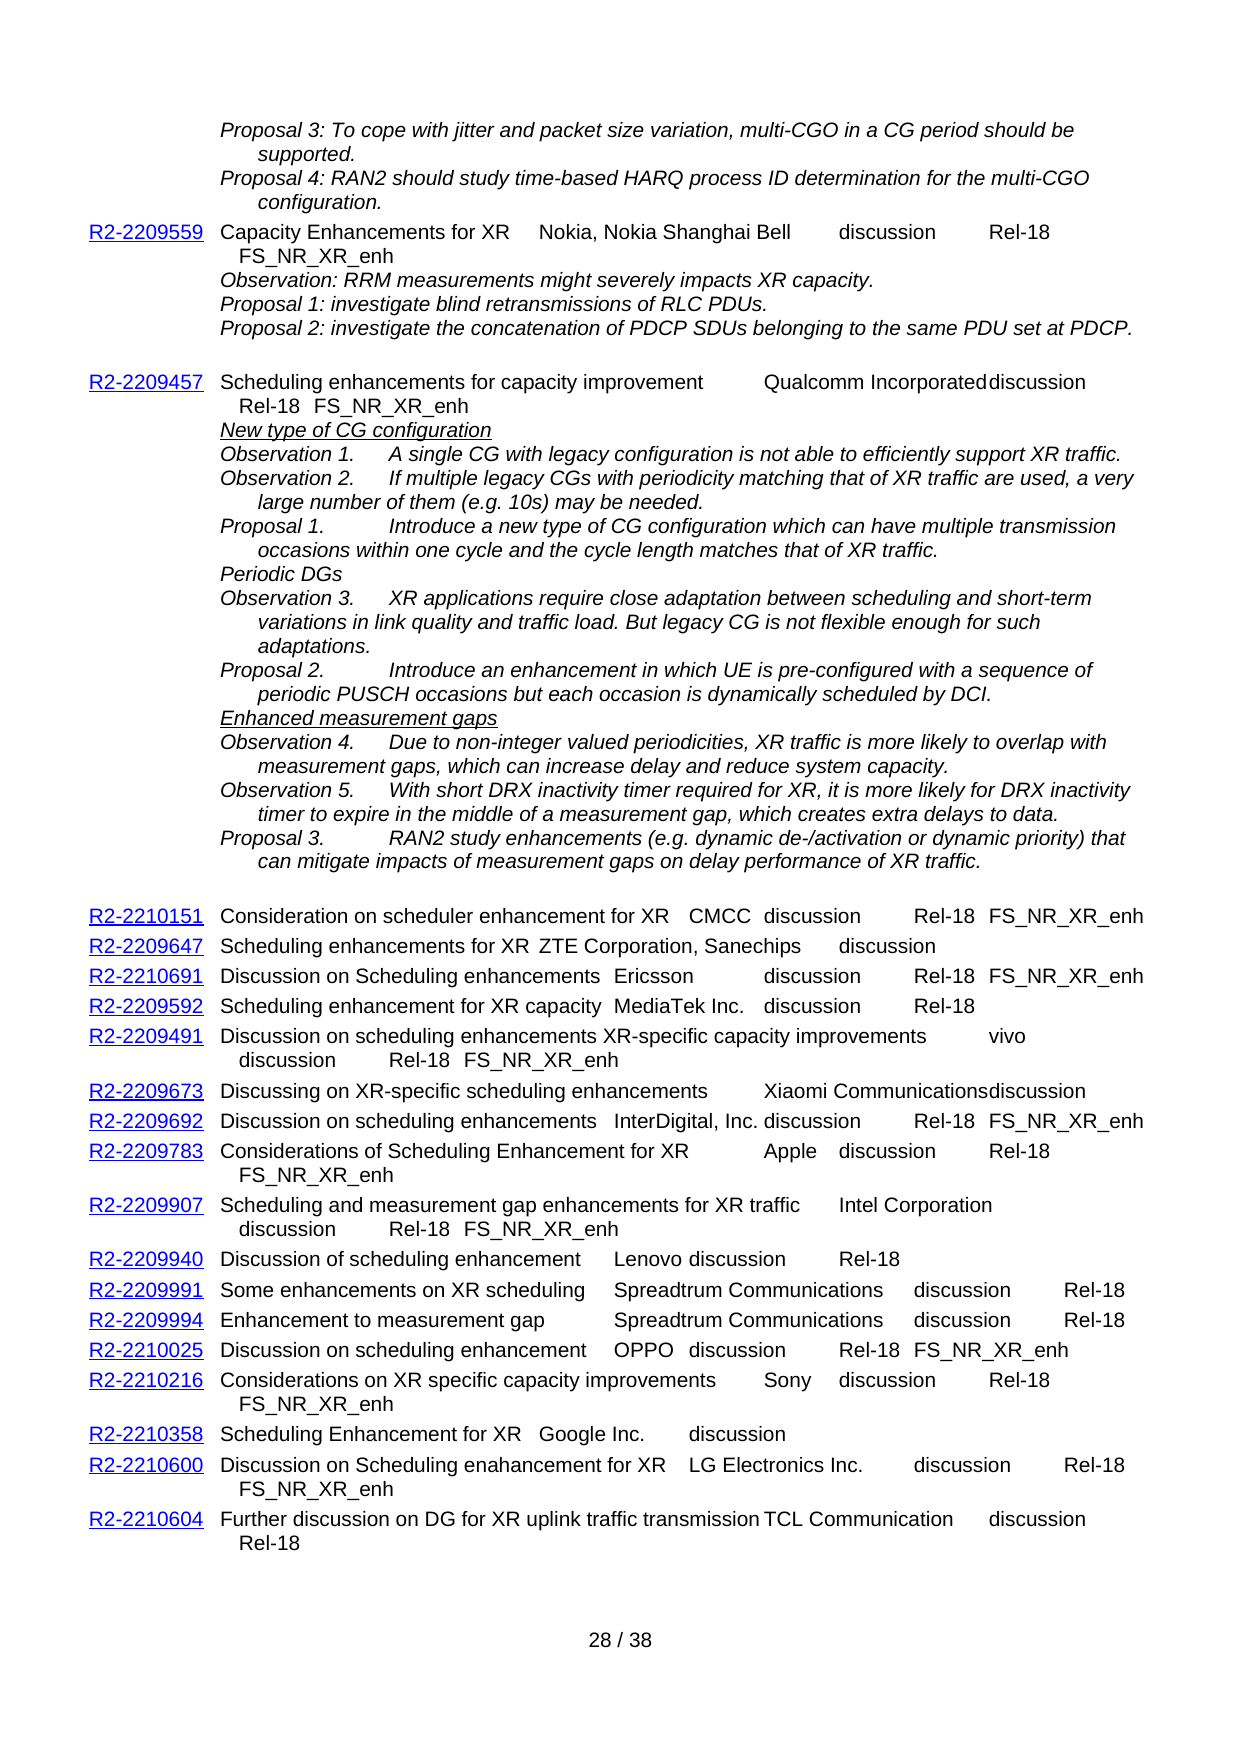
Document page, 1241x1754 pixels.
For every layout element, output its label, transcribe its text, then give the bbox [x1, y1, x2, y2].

title R2-2209491 Discussion on scheduling enhancements XR-specific capacity improvements vivo discussion Rel-18 FS_NR_XR_enh [89, 1024, 1152, 1072]
text Proposal 3. RAN2 study enhancements (e.g. dynamic de-/activation or dynamic priority) that can mitigate impacts of measurement gaps on delay performance of XR traffic. [220, 825, 1152, 873]
text Proposal 2. Introduce an enhancement in which UE is pre-configured with a sequence of periodic PUSCH occasions but each occasion is dynamically scheduled by DCI. [220, 658, 1152, 706]
title R2-2210151 Consideration on scheduler enhancement for XR CMCC discussion Rel-18 FS_NR_XR_enh [89, 903, 1152, 927]
title R2-2209692 Discussion on scheduling enhancements InterDigital, Inc. discussion Rel-18 FS_NR_XR_enh [89, 1109, 1152, 1133]
title R2-2210600 Discussion on Scheduling enahancement for XR LG Electronics Inc. discussion Rel-18 FS_NR_XR_enh [89, 1452, 1152, 1500]
text Periodic DGs [220, 562, 1152, 586]
title R2-2209994 Enhancement to measurement gap Spreadtrum Communications discussion Rel-18 [89, 1308, 1152, 1332]
title R2-2209647 Scheduling enhancements for XR ZTE Corporation, Sanechips discussion [89, 934, 1152, 958]
title R2-2209907 Scheduling and measurement gap enhancements for XR traffic Intel Corporation discussion Rel-18 FS_NR_XR_enh [89, 1193, 1152, 1241]
title R2-2210358 Scheduling Enhancement for XR Google Inc. discussion [89, 1422, 1152, 1446]
title R2-2210604 Further discussion on DG for XR uplink traffic transmission TCL Communication discussion Rel-18 [89, 1507, 1152, 1554]
text Proposal 1: investigate blind retransmissions of RLC PDUs. [220, 292, 1152, 316]
text Observation 1. A single CG with legacy configuration is not able to efficiently support XR traffic. [220, 442, 1152, 466]
title R2-2210025 Discussion on scheduling enhancement OPPO discussion Rel-18 FS_NR_XR_enh [89, 1338, 1152, 1362]
title R2-2209783 Considerations of Scheduling Enhancement for XR Apple discussion Rel-18 FS_NR_XR_enh [89, 1139, 1152, 1187]
text Proposal 2: investigate the concatenation of PDCP SDUs belonging to the same PDU set at PDCP. [220, 316, 1152, 340]
text Enhanced measurement gaps [220, 706, 1152, 729]
text Observation: RRM measurements might severely impacts XR capacity. [220, 268, 1152, 292]
title R2-2210691 Discussion on Scheduling enhancements Ericsson discussion Rel-18 FS_NR_XR_enh [89, 964, 1152, 988]
text Observation 2. If multiple legacy CGs with periodicity matching that of XR traffic are used, a very large number of them (e.g. 10s) may be needed. [220, 466, 1152, 514]
title R2-2209991 Some enhancements on XR scheduling Spreadtrum Communications discussion Rel-18 [89, 1277, 1152, 1301]
title R2-2209457 Scheduling enhancements for capacity improvement Qualcomm Incorporated discussion Rel-18 FS_NR_XR_enh [89, 370, 1152, 418]
text Proposal 1. Introduce a new type of CG configuration which can have multiple transmission occasions within one cycle and the cycle length matches that of XR traffic. [220, 514, 1152, 562]
text Observation 3. XR applications require close adaptation between scheduling and short-term variations in link quality and traffic load. But legacy CG is not flexible enough for such adaptations. [220, 586, 1152, 658]
text Proposal 4: RAN2 should study time-based HARQ process ID determination for the multi-CGO configuration. [220, 166, 1152, 214]
text Observation 5. With short DRX inactivity timer required for XR, it is more likely for DRX inactivity timer to expire in the middle of a measurement gap, which creates extra delays to data. [220, 777, 1152, 825]
text Proposal 3: To cope with jitter and packet size variation, multi-CGO in a CG period should be supported. [220, 118, 1152, 166]
title R2-2209673 Discussing on XR-specific scheduling enhancements Xiaomi Communications discussion [89, 1078, 1152, 1102]
title R2-2210216 Considerations on XR specific capacity improvements Sony discussion Rel-18 FS_NR_XR_enh [89, 1368, 1152, 1416]
text New type of CG configuration [220, 418, 1152, 442]
title R2-2209592 Scheduling enhancement for XR capacity MediaTek Inc. discussion Rel-18 [89, 994, 1152, 1018]
text Observation 4. Due to non-integer valued periodicities, XR traffic is more likely to overlap with measurement gaps, which can increase delay and reduce system capacity. [220, 729, 1152, 777]
title R2-2209559 Capacity Enhancements for XR Nokia, Nokia Shanghai Bell discussion Rel-18 FS_NR_XR_enh [89, 220, 1152, 268]
title R2-2209940 Discussion of scheduling enhancement Lenovo discussion Rel-18 [89, 1247, 1152, 1271]
